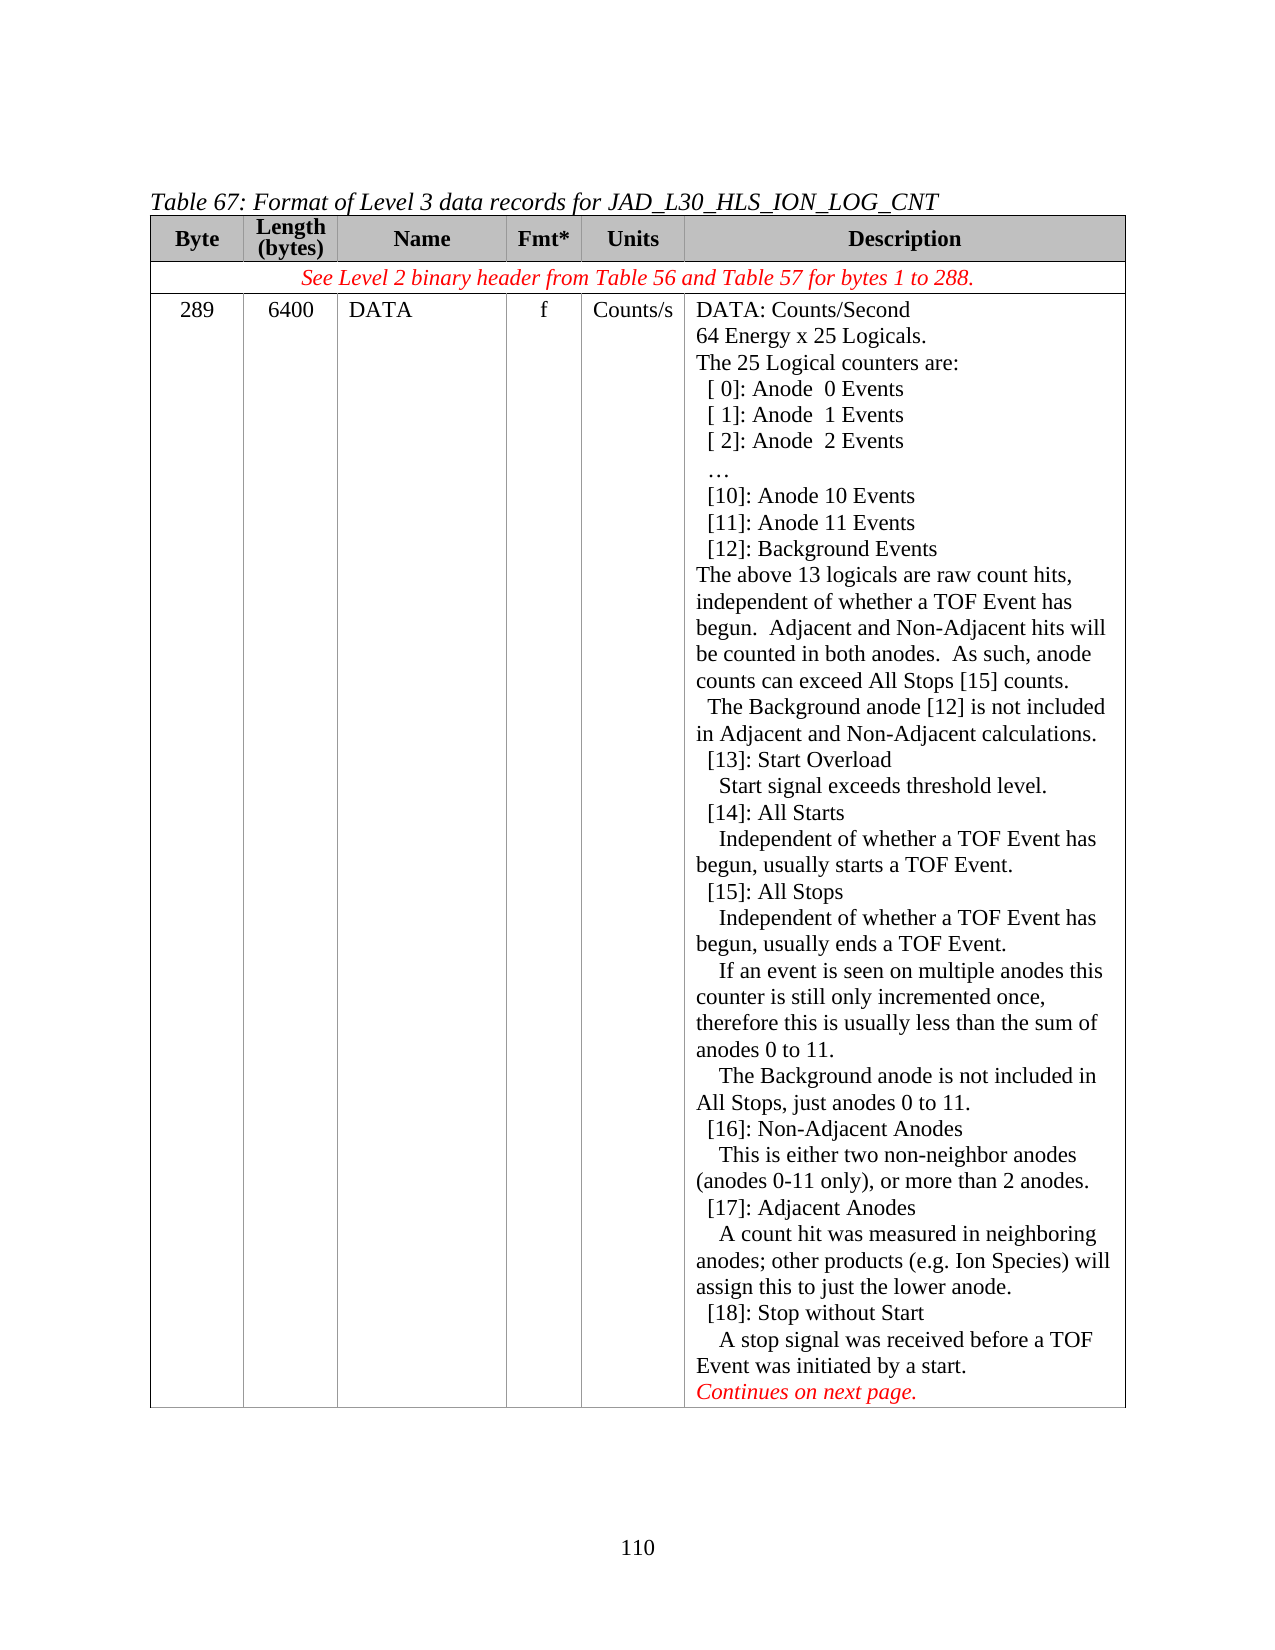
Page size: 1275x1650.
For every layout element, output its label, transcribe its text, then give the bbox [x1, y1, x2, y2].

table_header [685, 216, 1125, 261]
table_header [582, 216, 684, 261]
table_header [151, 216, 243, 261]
text Table 67: Format of Level 3 data records for JAD_L30_HLS_ION_LOG_CNT [150, 187, 1125, 215]
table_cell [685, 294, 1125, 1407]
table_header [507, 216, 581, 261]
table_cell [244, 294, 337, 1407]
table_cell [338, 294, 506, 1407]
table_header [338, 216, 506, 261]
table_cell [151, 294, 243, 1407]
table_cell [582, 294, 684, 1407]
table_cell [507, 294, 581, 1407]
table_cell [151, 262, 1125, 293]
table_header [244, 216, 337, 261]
